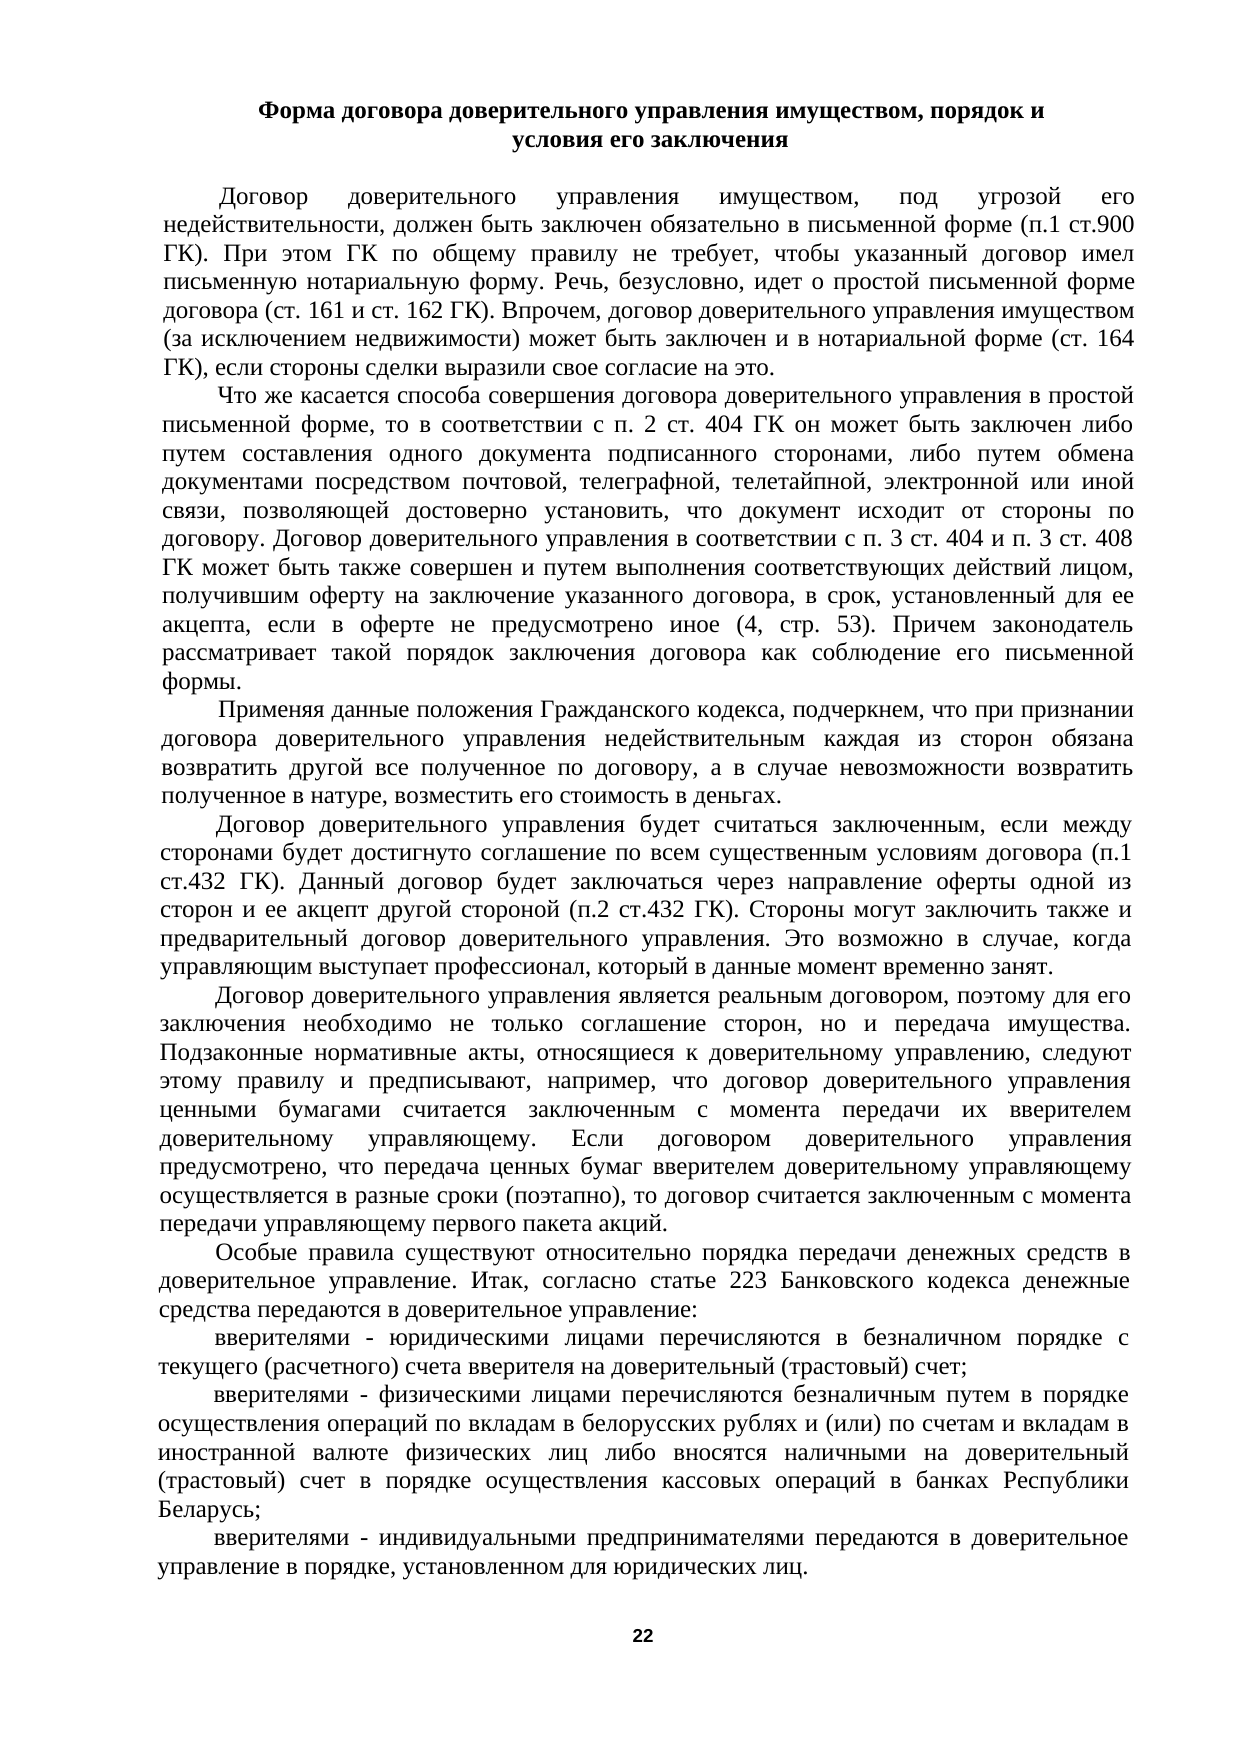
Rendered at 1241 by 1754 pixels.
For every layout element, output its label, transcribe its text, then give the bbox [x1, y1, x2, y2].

text Форма договора доверительного управления имуществом, порядок и [258, 95, 1136, 124]
text вверителями - юридическими лицами перечисляются в безналичном порядке с текущего (расчетного) счета вверителя на доверительный (трастовый) счет; [158, 1323, 1130, 1380]
text Применяя данные положения Гражданского кодекса, подчеркнем, что при признании договора доверительного управления недействительным каждая из сторон обязана возвратить другой все полученное по договору, а в случае невозможности возвратить полученное в натуре, возместить его стоимость в деньгах. [161, 695, 1134, 809]
text вверителями - индивидуальными предпринимателями передаются в доверительное управление в порядке, установленном для юридических лиц. [157, 1523, 1129, 1580]
text Что же касается способа совершения договора доверительного управления в простой письменной форме, то в соответствии с п. 2 ст. 404 ГК он может быть заключен либо путем составления одного документа подписанного сторонами, либо путем обмена документами посредством почтовой, телеграфной, телетайпной, электронной или иной связи, позволяющей достоверно установить, что документ исходит от стороны по договору. Договор доверительного управления в соответствии с п. 3 ст. 404 и п. 3 ст. 408 ГК может быть также совершен и путем выполнения соответствующих действий лицом, получившим оферту на заключение указанного договора, в срок, установленный для ее акцепта, если в оферте не предусмотрено иное (4, стр. 53). Причем законодатель рассматривает такой порядок заключения договора как соблюдение его письменной формы. [162, 381, 1135, 695]
text Договор доверительного управления имуществом, под угрозой его недействительности, должен быть заключен обязательно в письменной форме (п.1 ст.900 ГК). При этом ГК по общему правилу не требует, чтобы указанный договор имел письменную нотариальную форму. Речь, безусловно, идет о простой письменной форме договора (ст. 161 и ст. 162 ГК). Впрочем, договор доверительного управления имуществом (за исключением недвижимости) может быть заключен и в нотариальной форме (ст. 164 ГК), если стороны сделки выразили свое согласие на это. [163, 181, 1136, 381]
text условия его заключения [164, 124, 1136, 153]
text Договор доверительного управления является реальным договором, поэтому для его заключения необходимо не только соглашение сторон, но и передача имущества. Подзаконные нормативные акты, относящиеся к доверительному управлению, следуют этому правилу и предписывают, например, что договор доверительного управления ценными бумагами считается заключенным с момента передачи их вверителем доверительному управляющему. Если договором доверительного управления предусмотрено, что передача ценных бумаг вверителем доверительному управляющему осуществляется в разные сроки (поэтапно), то договор считается заключенным с момента передачи управляющему первого пакета акций. [159, 981, 1132, 1237]
text Договор доверительного управления будет считаться заключенным, если между сторонами будет достигнуто соглашение по всем существенным условиям договора (п.1 ст.432 ГК). Данный договор будет заключаться через направление оферты одной из сторон и ее акцепт другой стороной (п.2 ст.432 ГК). Стороны могут заключить также и предварительный договор доверительного управления. Это возможно в случае, когда управляющим выступает профессионал, который в данные момент временно занят. [160, 809, 1133, 981]
text Особые правила существуют относительно порядка передачи денежных средств в доверительное управление. Итак, согласно статье 223 Банковского кодекса денежные средства передаются в доверительное управление: [158, 1237, 1131, 1323]
text вверителями - физическими лицами перечисляются безналичным путем в порядке осуществления операций по вкладам в белорусских рублях и (или) по счетам и вкладам в иностранной валюте физических лиц либо вносятся наличными на доверительный (трастовый) счет в порядке осуществления кассовых операций в банках Республики Беларусь; [158, 1380, 1130, 1523]
text 22 [157, 1624, 1129, 1646]
